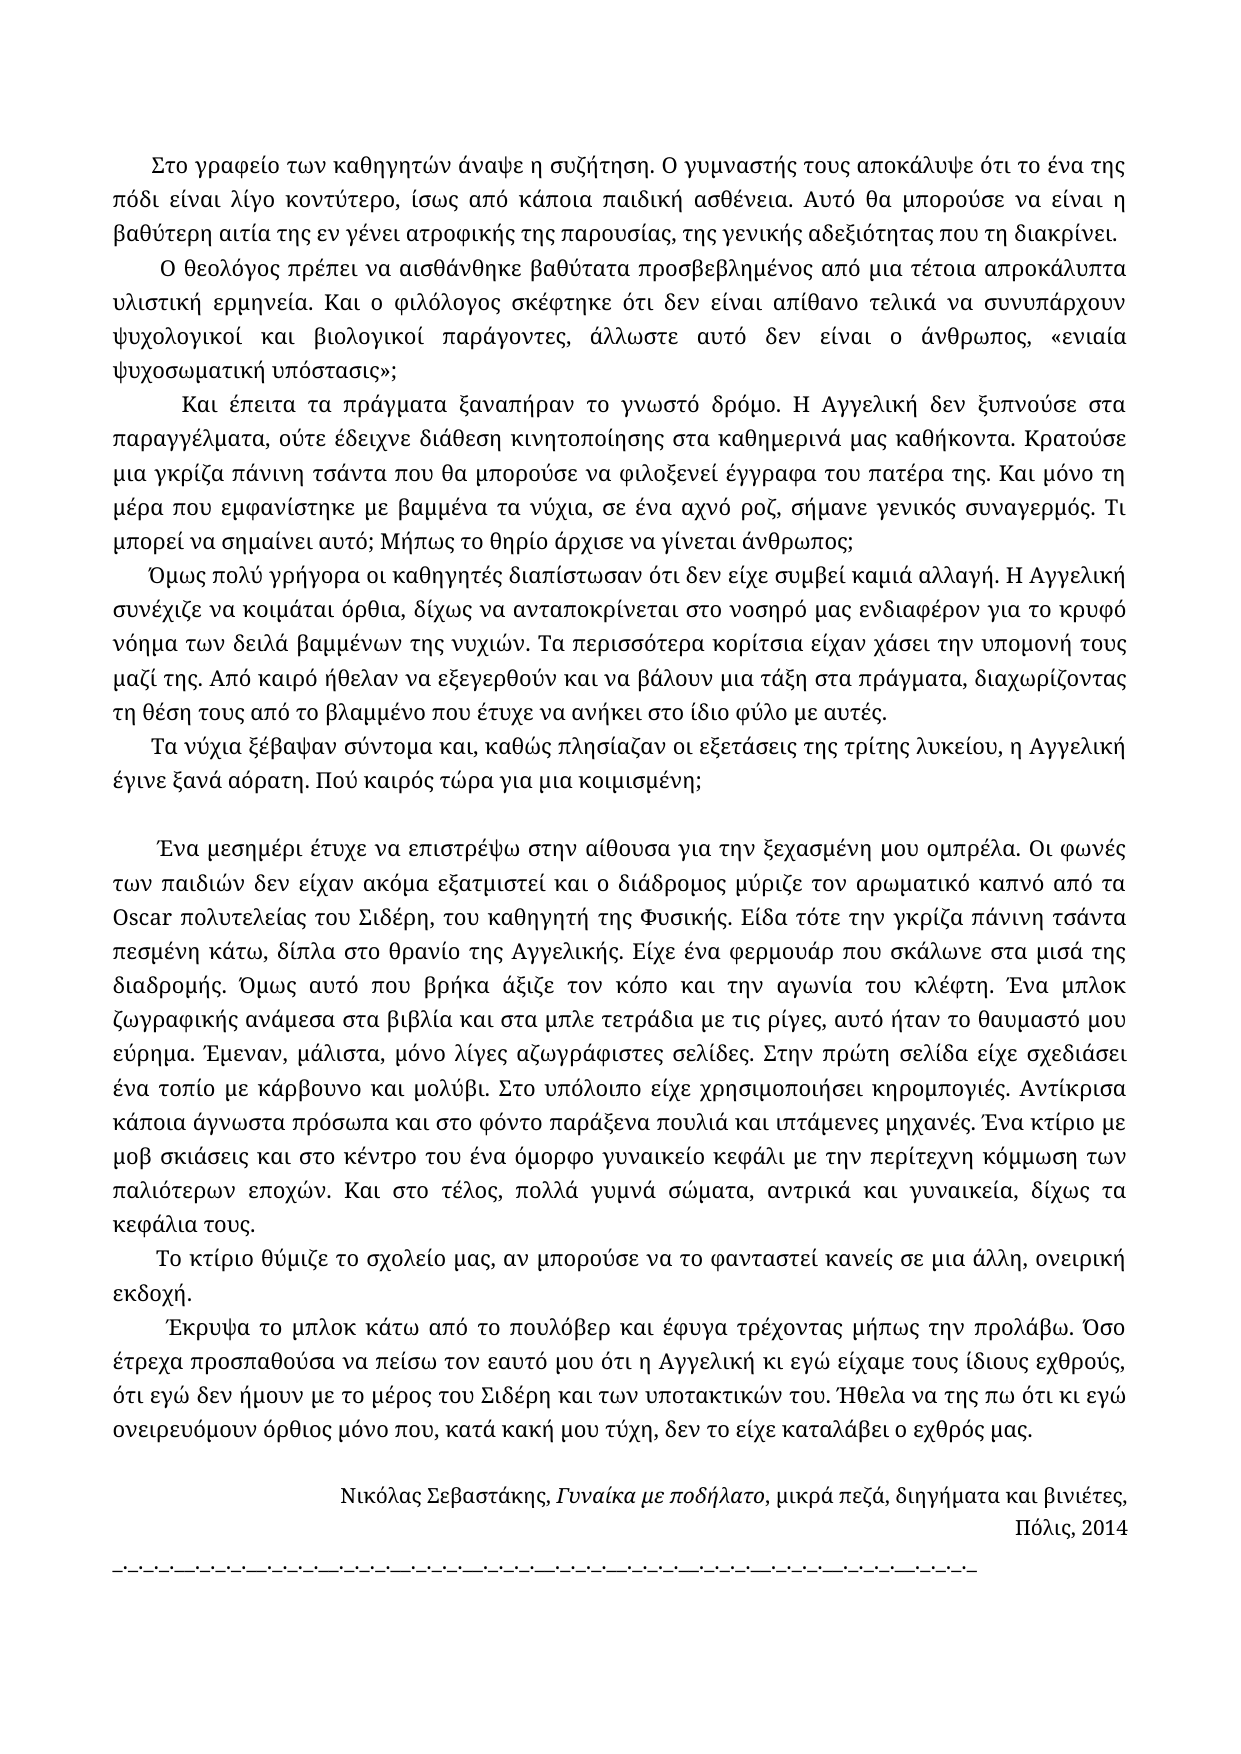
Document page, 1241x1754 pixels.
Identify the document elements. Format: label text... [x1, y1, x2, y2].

text Στο γραφείο των καθηγητών άναψε η συζήτηση. Ο γυμναστής τους αποκάλυψε ότι το ένα της πόδι είναι λίγο κοντύτερο, ίσως από κάποια παιδική ασθένεια. Αυτό θα μπορούσε να είναι η βαθύτερη αιτία της εν γένει ατροφικής της παρουσίας, της γενικής αδεξιότητας που τη διακρίνει. [112, 150, 1128, 248]
text Όμως πολύ γρήγορα οι καθηγητές διαπίστωσαν ότι δεν είχε συμβεί καμιά αλλαγή. Η Αγγελική συνέχιζε να κοιμάται όρθια, δίχως να ανταποκρίνεται στο νοσηρό μας ενδιαφέρον για το κρυφό νόημα των δειλά βαμμένων της νυχιών. Τα περισσότερα κορίτσια είχαν χάσει την υπομονή τους μαζί της. Από καιρό ήθελαν να εξεγερθούν και να βάλουν μια τάξη στα πράγματα, διαχωρίζοντας τη θέση τους από το βλαμμένο που έτυχε να ανήκει στο ίδιο φύλο με αυτές. [112, 560, 1128, 726]
text Ο θεολόγος πρέπει να αισθάνθηκε βαθύτατα προσβεβλημένος από μια τέτοια απροκάλυπτα υλιστική ερμηνεία. Και ο φιλόλογος σκέφτηκε ότι δεν είναι απίθανο τελικά να συνυπάρχουν ψυχολογικοί και βιολογικοί παράγοντες, άλλωστε αυτό δεν είναι ο άνθρωπος, «ενιαία ψυχοσωματική υπόστασις»; [112, 252, 1128, 385]
text Πόλις, 2014 [112, 1513, 1128, 1542]
text Νικόλας Σεβαστάκης, Γυναίκα με ποδήλατο, μικρά πεζά, διηγήματα και βινιέτες, [112, 1481, 1128, 1509]
text Έκρυψα το μπλοκ κάτω από το πουλόβερ και έφυγα τρέχοντας μήπως την προλάβω. Όσο έτρεχα προσπαθούσα να πείσω τον εαυτό μου ότι η Αγγελική κι εγώ είχαμε τους ίδιους εχθρούς, ότι εγώ δεν ήμουν με το μέρος του Σιδέρη και των υποτακτικών του. Ήθελα να της πω ότι κι εγώ ονειρευόμουν όρθιος μόνο που, κατά κακή μου τύχη, δεν το είχε καταλάβει ο εχθρός μας. [112, 1312, 1128, 1444]
text Ένα μεσημέρι έτυχε να επιστρέψω στην αίθουσα για την ξεχασμένη μου ομπρέλα. Οι φωνές των παιδιών δεν είχαν ακόμα εξατμιστεί και ο διάδρομος μύριζε τον αρωματικό καπνό από τα Oscar πολυτελείας του Σιδέρη, του καθηγητή της Φυσικής. Είδα τότε την γκρίζα πάνινη τσάντα πεσμένη κάτω, δίπλα στο θρανίο της Αγγελικής. Είχε ένα φερμουάρ που σκάλωνε στα μισά της διαδρομής. Όμως αυτό που βρήκα άξιζε τον κόπο και την αγωνία του κλέφτη. Ένα μπλοκ ζωγραφικής ανάμεσα στα βιβλία και στα μπλε τετράδια με τις ρίγες, αυτό ήταν το θαυμαστό μου εύρημα. Έμεναν, μάλιστα, μόνο λίγες αζωγράφιστες σελίδες. Στην πρώτη σελίδα είχε σχεδιάσει ένα τοπίο με κάρβουνο και μολύβι. Στο υπόλοιπο είχε χρησιμοποιήσει κηρομπογιές. Αντίκρισα κάποια άγνωστα πρόσωπα και στο φόντο παράξενα πουλιά και ιπτάμενες μηχανές. Ένα κτίριο με μοβ σκιάσεις και στο κέντρο του ένα όμορφο γυναικείο κεφάλι με την περίτεχνη κόμμωση των παλιότερων εποχών. Και στο τέλος, πολλά γυμνά σώματα, αντρικά και γυναικεία, δίχως τα κεφάλια τους. [112, 833, 1128, 1239]
text _._._._.__._._._.__._._._.__._._._.__._._._.__._._._.__._._._.__._._._.__._._._.__._._._.__._._._.__._._._._ [112, 1546, 1128, 1576]
text Το κτίριο θύμιζε το σχολείο μας, αν μπορούσε να το φανταστεί κανείς σε μια άλλη, ονειρική εκδοχή. [112, 1243, 1128, 1307]
text Και έπειτα τα πράγματα ξαναπήραν το γνωστό δρόμο. Η Αγγελική δεν ξυπνούσε στα παραγγέλματα, ούτε έδειχνε διάθεση κινητοποίησης στα καθημερινά μας καθήκοντα. Κρατούσε μια γκρίζα πάνινη τσάντα που θα μπορούσε να φιλοξενεί έγγραφα του πατέρα της. Και μόνο τη μέρα που εμφανίστηκε με βαμμένα τα νύχια, σε ένα αχνό ροζ, σήμανε γενικός συναγερμός. Τι μπορεί να σημαίνει αυτό; Μήπως το θηρίο άρχισε να γίνεται άνθρωπος; [112, 389, 1128, 556]
text Τα νύχια ξέβαψαν σύντομα και, καθώς πλησίαζαν οι εξετάσεις της τρίτης λυκείου, η Αγγελική έγινε ξανά αόρατη. Πού καιρός τώρα για μια κοιμισμένη; [112, 731, 1128, 795]
